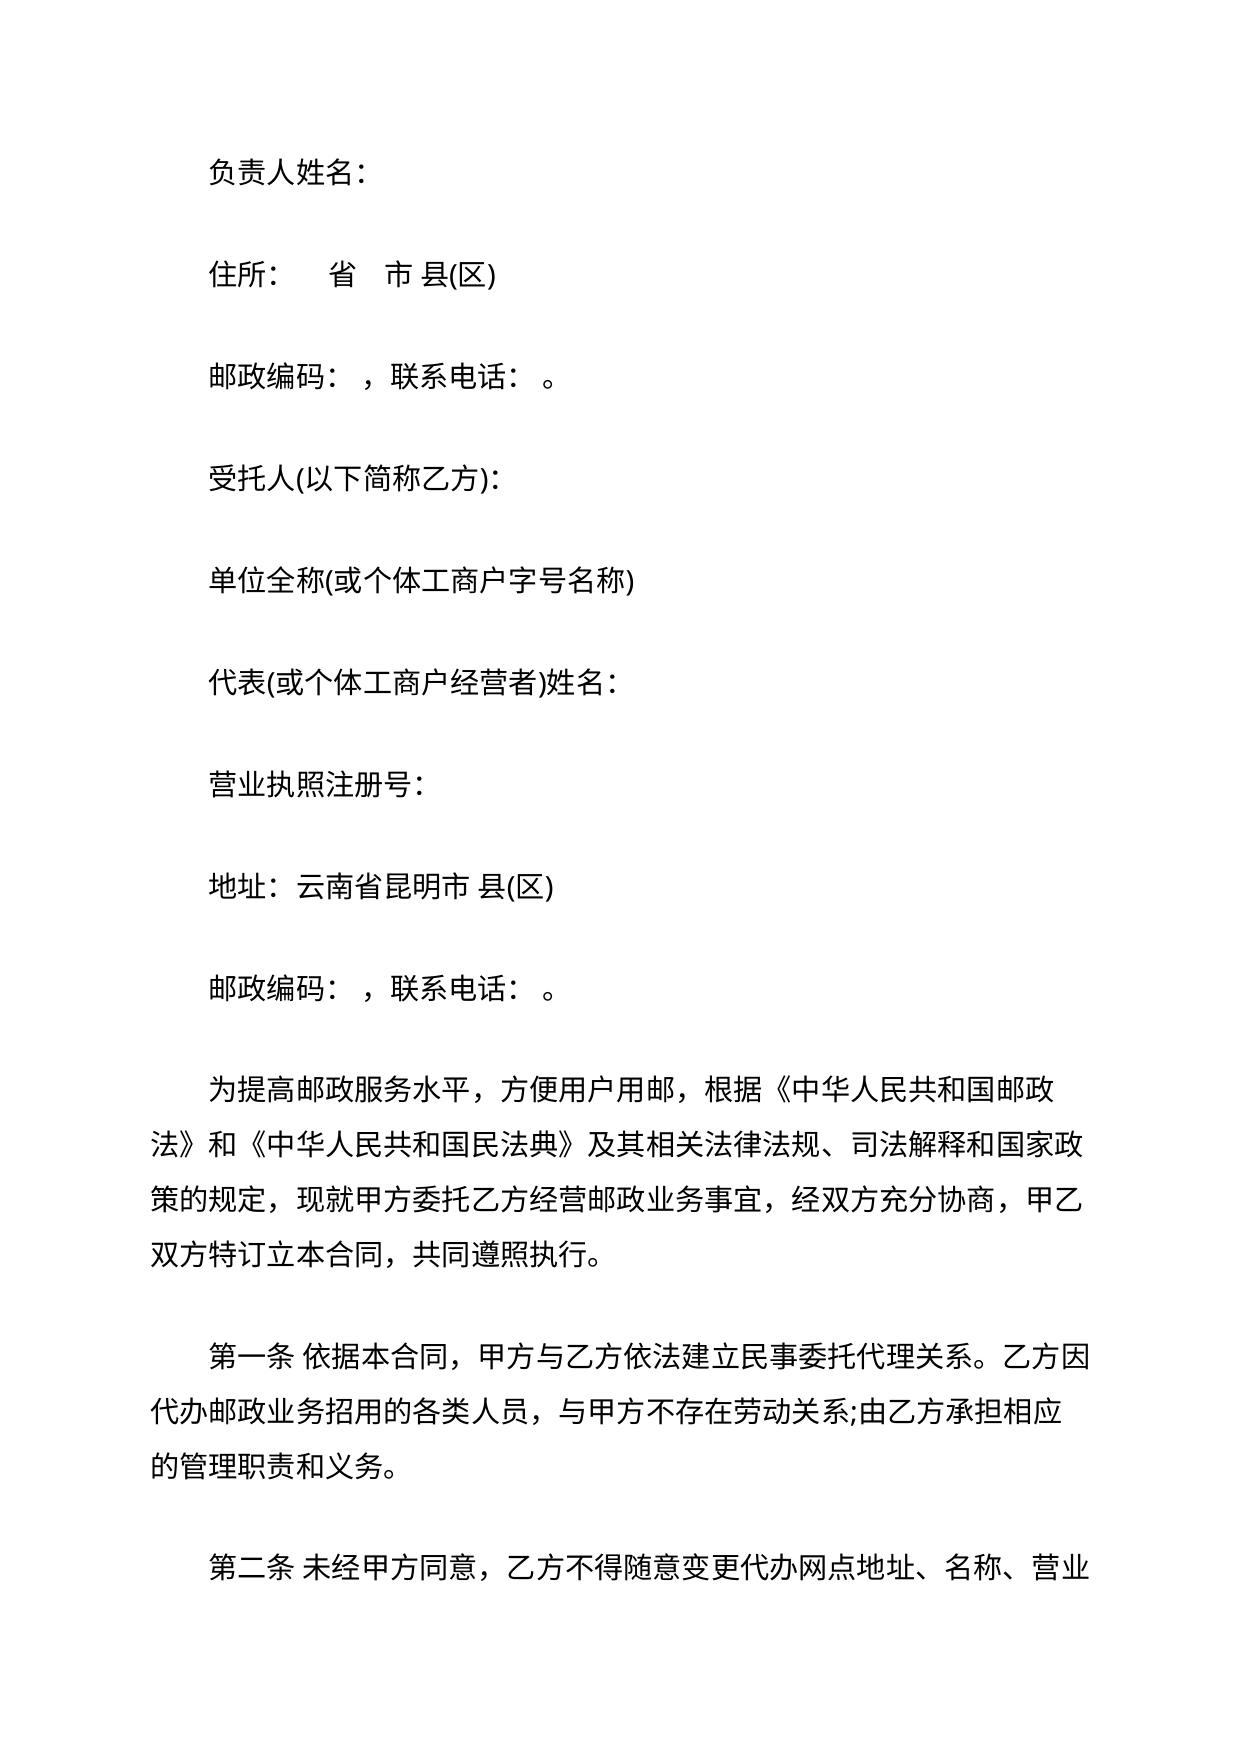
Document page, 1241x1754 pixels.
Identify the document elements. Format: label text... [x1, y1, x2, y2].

text 单位全称(或个体工商户字号名称) [150, 557, 1090, 600]
text 住所： 省 市 县(区) [150, 252, 1090, 294]
text 为提高邮政服务水平，方便用户用邮，根据《中华人民共和国邮政法》和《中华人民共和国民法典》及其相关法律法规、司法解释和国家政策的规定，现就甲方委托乙方经营邮政业务事宜，经双方充分协商，甲乙双方特订立本合同，共同遵照执行。 [150, 1067, 1090, 1274]
text 受托人(以下简称乙方)： [150, 456, 1090, 498]
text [150, 1545, 1090, 1587]
text 地址：云南省昆明市 县(区) [150, 863, 1090, 906]
text 营业执照注册号： [150, 761, 1090, 804]
text 邮政编码： ，联系电话： 。 [150, 354, 1090, 396]
text 代表(或个体工商户经营者)姓名： [150, 659, 1090, 702]
text 负责人姓名： [150, 150, 1090, 192]
text 邮政编码： ，联系电话： 。 [150, 965, 1090, 1007]
text 第一条 依据本合同，甲方与乙方依法建立民事委托代理关系。乙方因代办邮政业务招用的各类人员，与甲方不存在劳动关系;由乙方承担相应的管理职责和义务。 [150, 1333, 1090, 1486]
